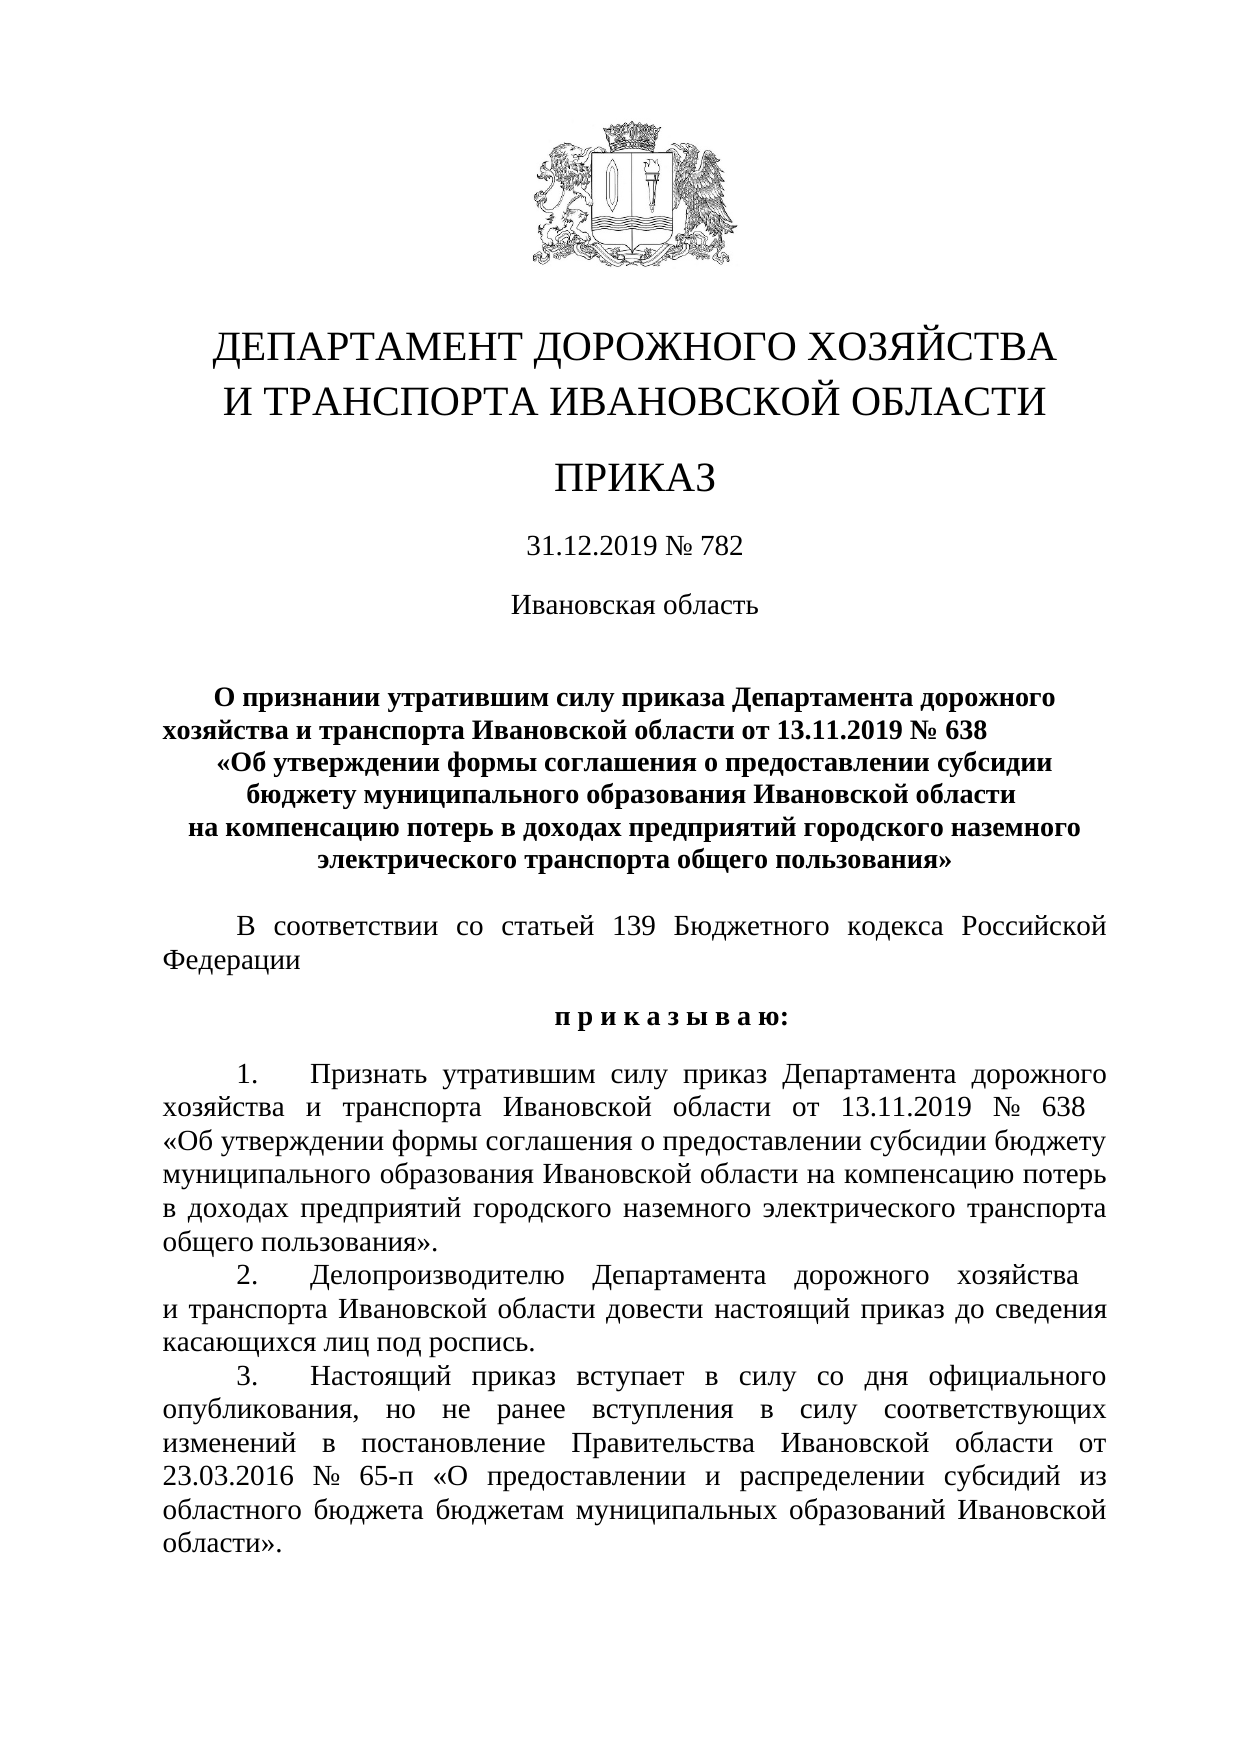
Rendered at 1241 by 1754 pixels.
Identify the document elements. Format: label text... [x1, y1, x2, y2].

title Делопроизводителю Департамента дорожного хозяйства и транспорта Ивановской области довести настоящий приказ до сведения касающихся лиц под роспись. [162, 1257, 1107, 1358]
text хозяйства и транспорта Ивановской области от 13.11.2019 № 638 [162, 713, 1107, 745]
title О признании утратившим силу приказа Департамента дорожного [162, 680, 1107, 713]
text В соответствии со статьей 139 Бюджетного кодекса Российской Федерации [162, 908, 1107, 975]
text Ивановская область [162, 587, 1107, 621]
title Признать утратившим силу приказ Департамента дорожного хозяйства и транспорта Ивановской области от 13.11.2019 № 638 «Об утверждении формы соглашения о предоставлении субсидии бюджету муниципального образования Ивановской области на компенсацию потерь в доходах предприятий городского наземного электрического транспорта общего пользования». [162, 1056, 1107, 1257]
text ПРИКАЗ [162, 452, 1107, 500]
text «Об утверждении формы соглашения о предоставлении субсидии бюджету муниципального образования Ивановской области на компенсацию потерь в доходах предприятий городского наземного электрического транспорта общего пользования» [162, 745, 1107, 875]
text ДЕПАРТАМЕНТ ДОРОЖНОГО ХОЗЯЙСТВА И ТРАНСПОРТА ИВАНОВСКОЙ ОБЛАСТИ [162, 321, 1107, 424]
picture [530, 118, 740, 269]
text 31.12.2019 № 782 [162, 528, 1107, 562]
text п р и к а з ы в а ю: [162, 999, 1107, 1032]
title Настоящий приказ вступает в силу со дня официального опубликования, но не ранее вступления в силу соответствующих изменений в постановление Правительства Ивановской области от 23.03.2016 № 65-п «О предоставлении и распределении субсидий из областного бюджета бюджетам муниципальных образований Ивановской области». [162, 1358, 1107, 1559]
